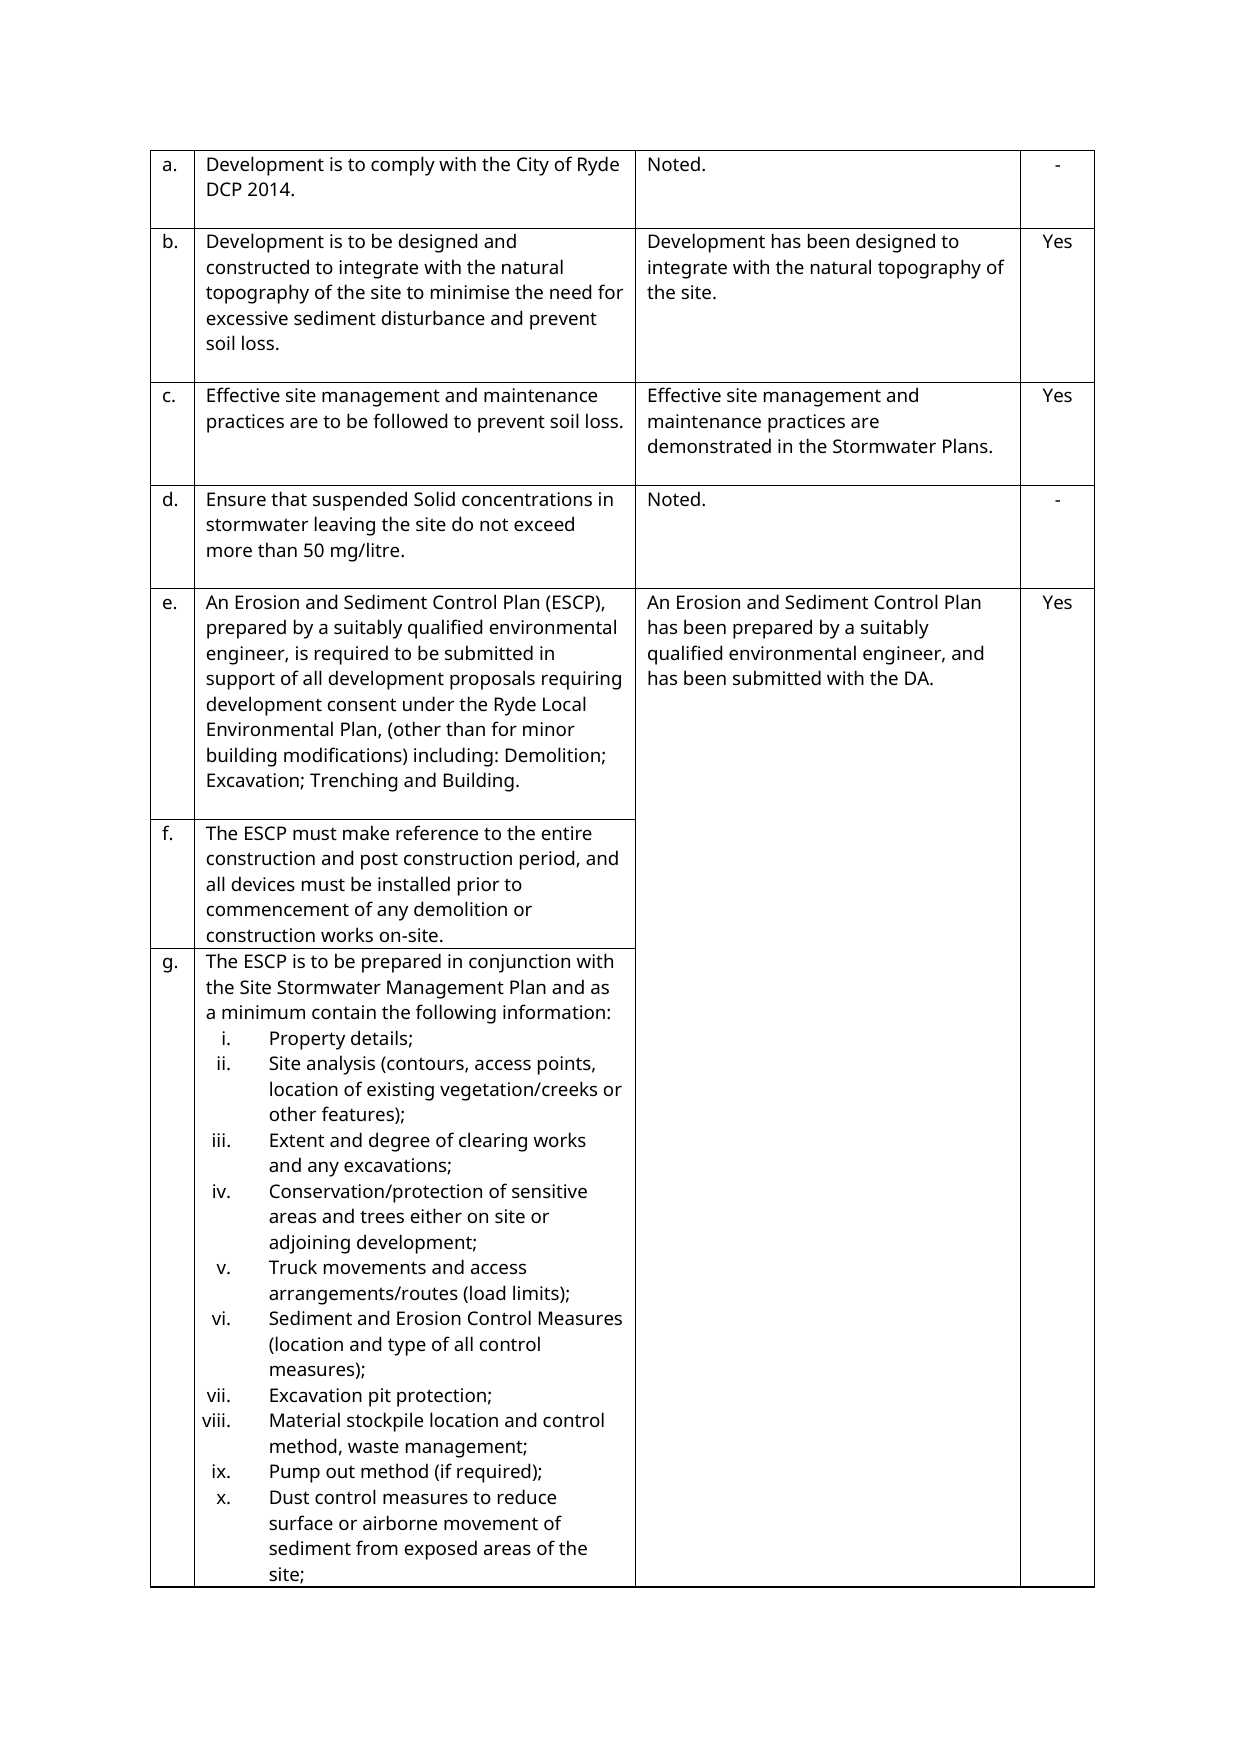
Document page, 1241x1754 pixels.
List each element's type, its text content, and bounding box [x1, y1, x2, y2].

table_cell Development is to be designed and constructed to integrate with the natural topography of the site to minimise the need for excessive sediment disturbance and prevent soil loss. [195, 229, 635, 382]
table_cell d. [151, 486, 194, 588]
table_cell - [1021, 151, 1094, 228]
table_cell g. [151, 949, 194, 1586]
table_cell e. [151, 589, 194, 819]
table_cell Yes [1021, 383, 1094, 485]
table_cell c. [151, 383, 194, 485]
table_cell An Erosion and Sediment Control Plan has been prepared by a suitably qualified environmental engineer, and has been submitted with the DA. [636, 589, 1020, 1586]
table_cell An Erosion and Sediment Control Plan (ESCP), prepared by a suitably qualified environmental engineer, is required to be submitted in support of all development proposals requiring development consent under the Ryde Local Environmental Plan, (other than for minor building modifications) including: Demolition; Excavation; Trenching and Building. [195, 589, 635, 819]
table_cell Ensure that suspended Solid concentrations in stormwater leaving the site do not exceed more than 50 mg/litre. [195, 486, 635, 588]
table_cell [195, 949, 635, 1586]
table_cell Effective site management and maintenance practices are to be followed to prevent soil loss. [195, 383, 635, 485]
table_cell Yes [1021, 589, 1094, 1586]
table_cell a. [151, 151, 194, 228]
table_cell Yes [1021, 229, 1094, 382]
table_cell Development has been designed to integrate with the natural topography of the site. [636, 229, 1020, 382]
table_cell - [1021, 486, 1094, 588]
table_cell Development is to comply with the City of Ryde DCP 2014. [195, 151, 635, 228]
table_cell Noted. [636, 151, 1020, 228]
table_cell Noted. [636, 486, 1020, 588]
table_cell b. [151, 229, 194, 382]
table_cell Effective site management and maintenance practices are demonstrated in the Stormwater Plans. [636, 383, 1020, 485]
table_cell f. [151, 820, 194, 947]
table_cell The ESCP must make reference to the entire construction and post construction period, and all devices must be installed prior to commencement of any demolition or construction works on-site. [195, 820, 635, 947]
